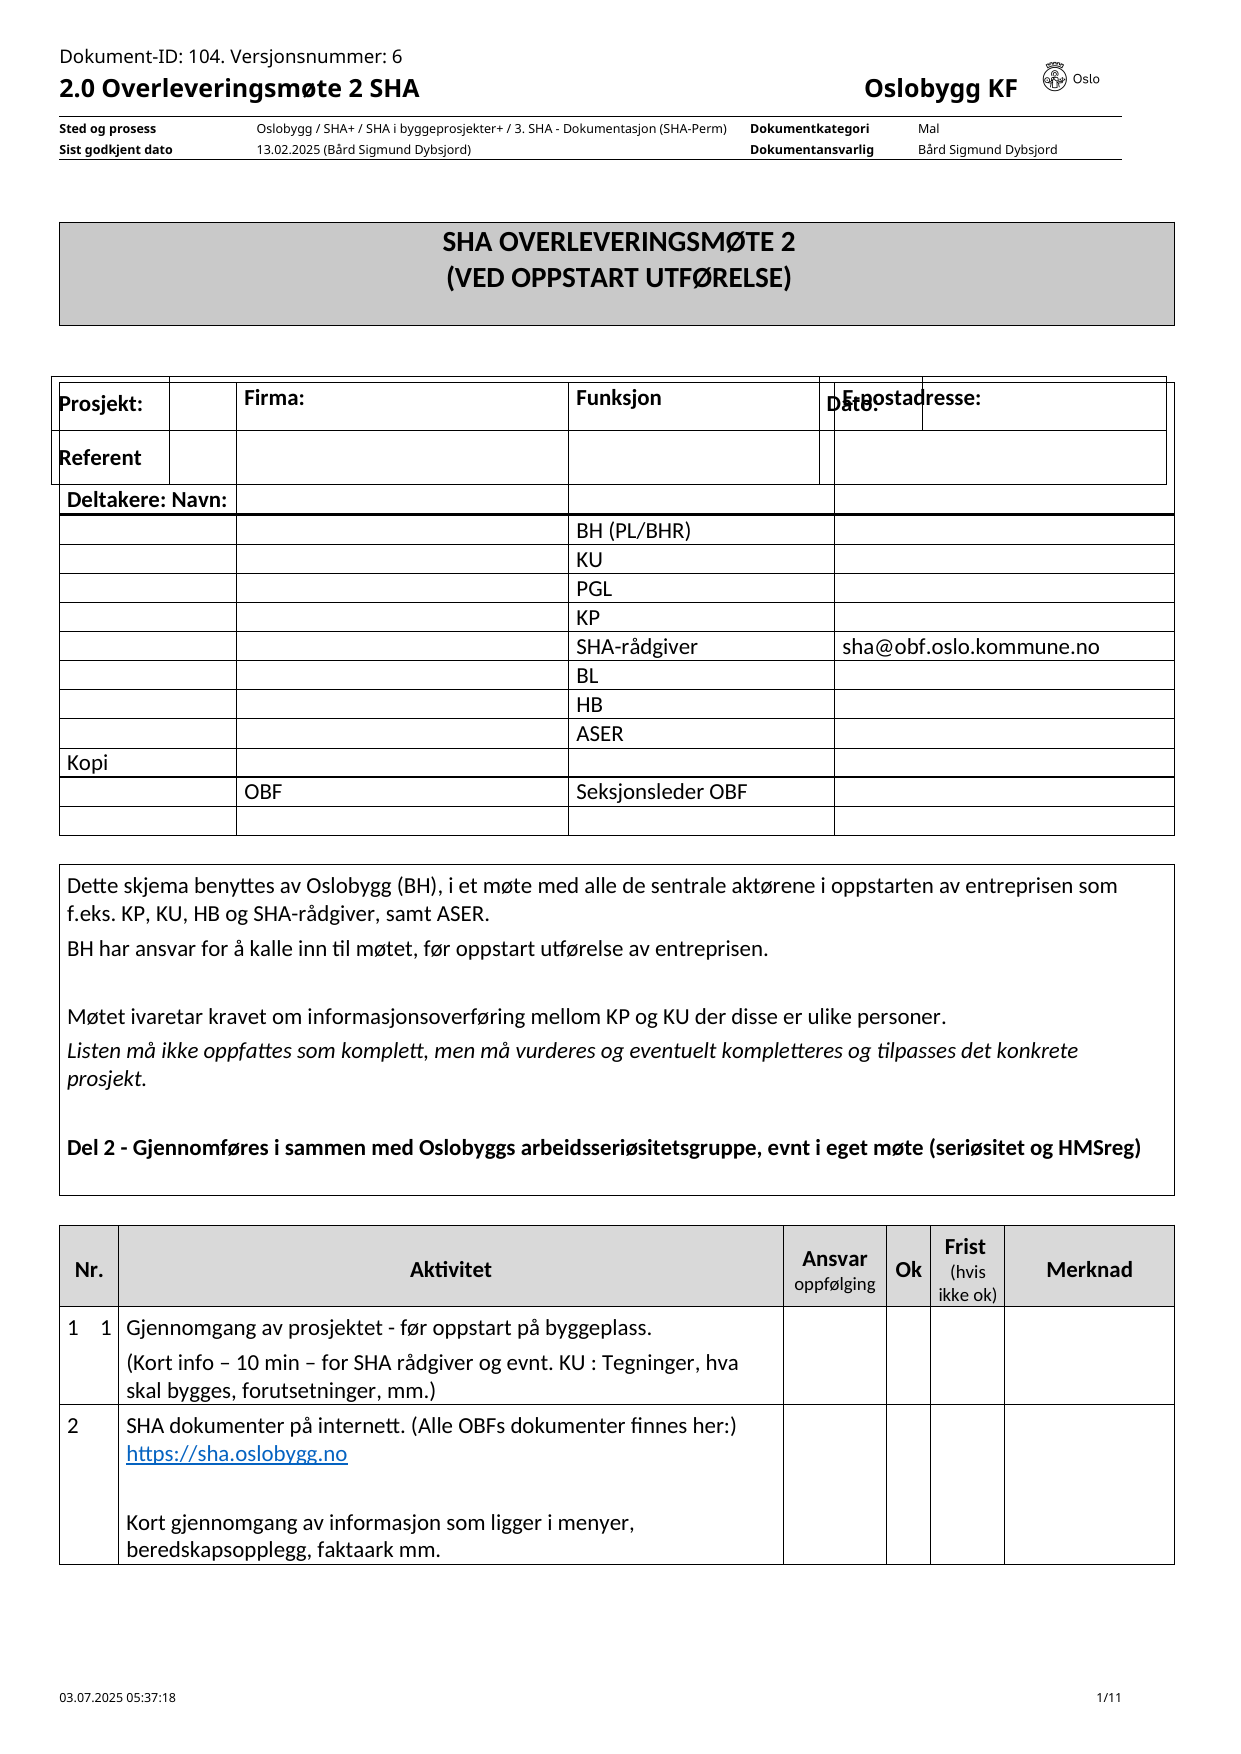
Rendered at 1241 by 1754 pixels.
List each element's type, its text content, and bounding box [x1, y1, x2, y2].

table_header Ansvar oppfølging [784, 1226, 886, 1306]
table_cell Gjennomgang av prosjektet - før oppstart på byggeplass. (Kort info – 10 min – for SHA rådgiver og evnt. KU : Tegninger, hva skal bygges, forutsetninger, mm.) [119, 1307, 783, 1404]
table_cell [835, 690, 1174, 718]
table_cell [60, 778, 236, 806]
table_cell [887, 1307, 930, 1404]
table_header Funksjon [569, 485, 834, 513]
table_cell [170, 431, 819, 484]
table_header Ok [887, 1226, 930, 1306]
table_cell [931, 1405, 1004, 1564]
table_header Merknad [1005, 1226, 1174, 1306]
table_cell [835, 516, 1174, 544]
table_cell [835, 719, 1174, 747]
table_cell BL [569, 661, 834, 689]
table_cell [237, 632, 568, 660]
table_cell sha@obf.oslo.kommune.no [835, 632, 1174, 660]
table_cell [237, 516, 568, 544]
table_header SHA Overleveringsmøte 2 (ved oppstart utførelse) [60, 223, 1174, 325]
table_cell BH (PL/BHR) [569, 516, 834, 544]
table_header Aktivitet [119, 1226, 783, 1306]
table_cell [237, 545, 568, 573]
table_cell [835, 661, 1174, 689]
table_cell KP [569, 603, 834, 631]
table_cell [237, 807, 568, 834]
table_cell 1 [60, 1307, 118, 1404]
table_cell [60, 1405, 118, 1564]
table_cell [835, 778, 1174, 806]
table_cell [569, 749, 834, 776]
table_cell [569, 807, 834, 834]
table_cell [60, 632, 236, 660]
table_header [923, 377, 1166, 430]
table_cell Seksjonsleder OBF [569, 778, 834, 806]
table_cell [60, 807, 236, 834]
table_header E-postadresse: [835, 383, 1174, 513]
table_cell [237, 719, 568, 747]
table_header Prosjekt: [52, 377, 169, 430]
table_cell [1005, 1405, 1174, 1564]
table_header Dette skjema benyttes av Oslobygg (BH), i et møte med alle de sentrale aktørene i oppstarten av entreprisen som f.eks. KP, KU, HB og SHA-rådgiver, samt ASER. BH har ansvar for å kalle inn til møtet, før oppstart utførelse av entreprisen. Møtet ivaretar kravet om informasjonsoverføring mellom KP og KU der disse er ulike personer. Listen må ikke oppfattes som komplett, men må vurderes og eventuelt kompletteres og tilpasses det konkrete prosjekt. Del 2 - Gjennomføres i sammen med Oslobyggs arbeidsseriøsitetsgruppe, evnt i eget møte (seriøsitet og HMSreg) [60, 865, 1174, 1195]
table_cell [835, 574, 1174, 602]
table_cell SHA dokumenter på internett. (Alle OBFs dokumenter finnes her:) https://sha.oslobygg.no Kort gjennomgang av informasjon som ligger i menyer, beredskapsopplegg, faktaark mm. [119, 1405, 783, 1564]
table_cell Kopi [60, 749, 236, 776]
table_cell Referent [52, 431, 169, 484]
table_header [170, 377, 819, 430]
table_cell [237, 690, 568, 718]
table_cell [784, 1307, 886, 1404]
table_cell [237, 603, 568, 631]
table_cell [237, 749, 568, 776]
table_cell [60, 516, 236, 544]
table_cell [820, 431, 1166, 484]
table_cell [60, 690, 236, 718]
table_cell [835, 749, 1174, 776]
table_cell ASER [569, 719, 834, 747]
table_cell [835, 545, 1174, 573]
picture [1028, 47, 1114, 106]
table_cell [60, 661, 236, 689]
table_cell [60, 603, 236, 631]
table_header Deltakere: Navn: [60, 485, 236, 513]
table_header Firma: [237, 485, 568, 513]
table_cell [237, 661, 568, 689]
table_cell OBF [237, 778, 568, 806]
table_cell [60, 545, 236, 573]
table_cell KU [569, 545, 834, 573]
table_header Dato: [820, 377, 922, 430]
table_header Frist (hvis ikke ok) [931, 1226, 1004, 1306]
table_cell [835, 603, 1174, 631]
table_cell [931, 1307, 1004, 1404]
table_cell HB [569, 690, 834, 718]
table_cell [835, 807, 1174, 834]
table_cell [887, 1405, 930, 1564]
table_cell [1005, 1307, 1174, 1404]
table_cell [237, 574, 568, 602]
table_cell [60, 574, 236, 602]
table_header Nr. [60, 1226, 118, 1306]
table_cell PGL [569, 574, 834, 602]
table_cell [784, 1405, 886, 1564]
table_cell SHA-rådgiver [569, 632, 834, 660]
table_cell [60, 719, 236, 747]
